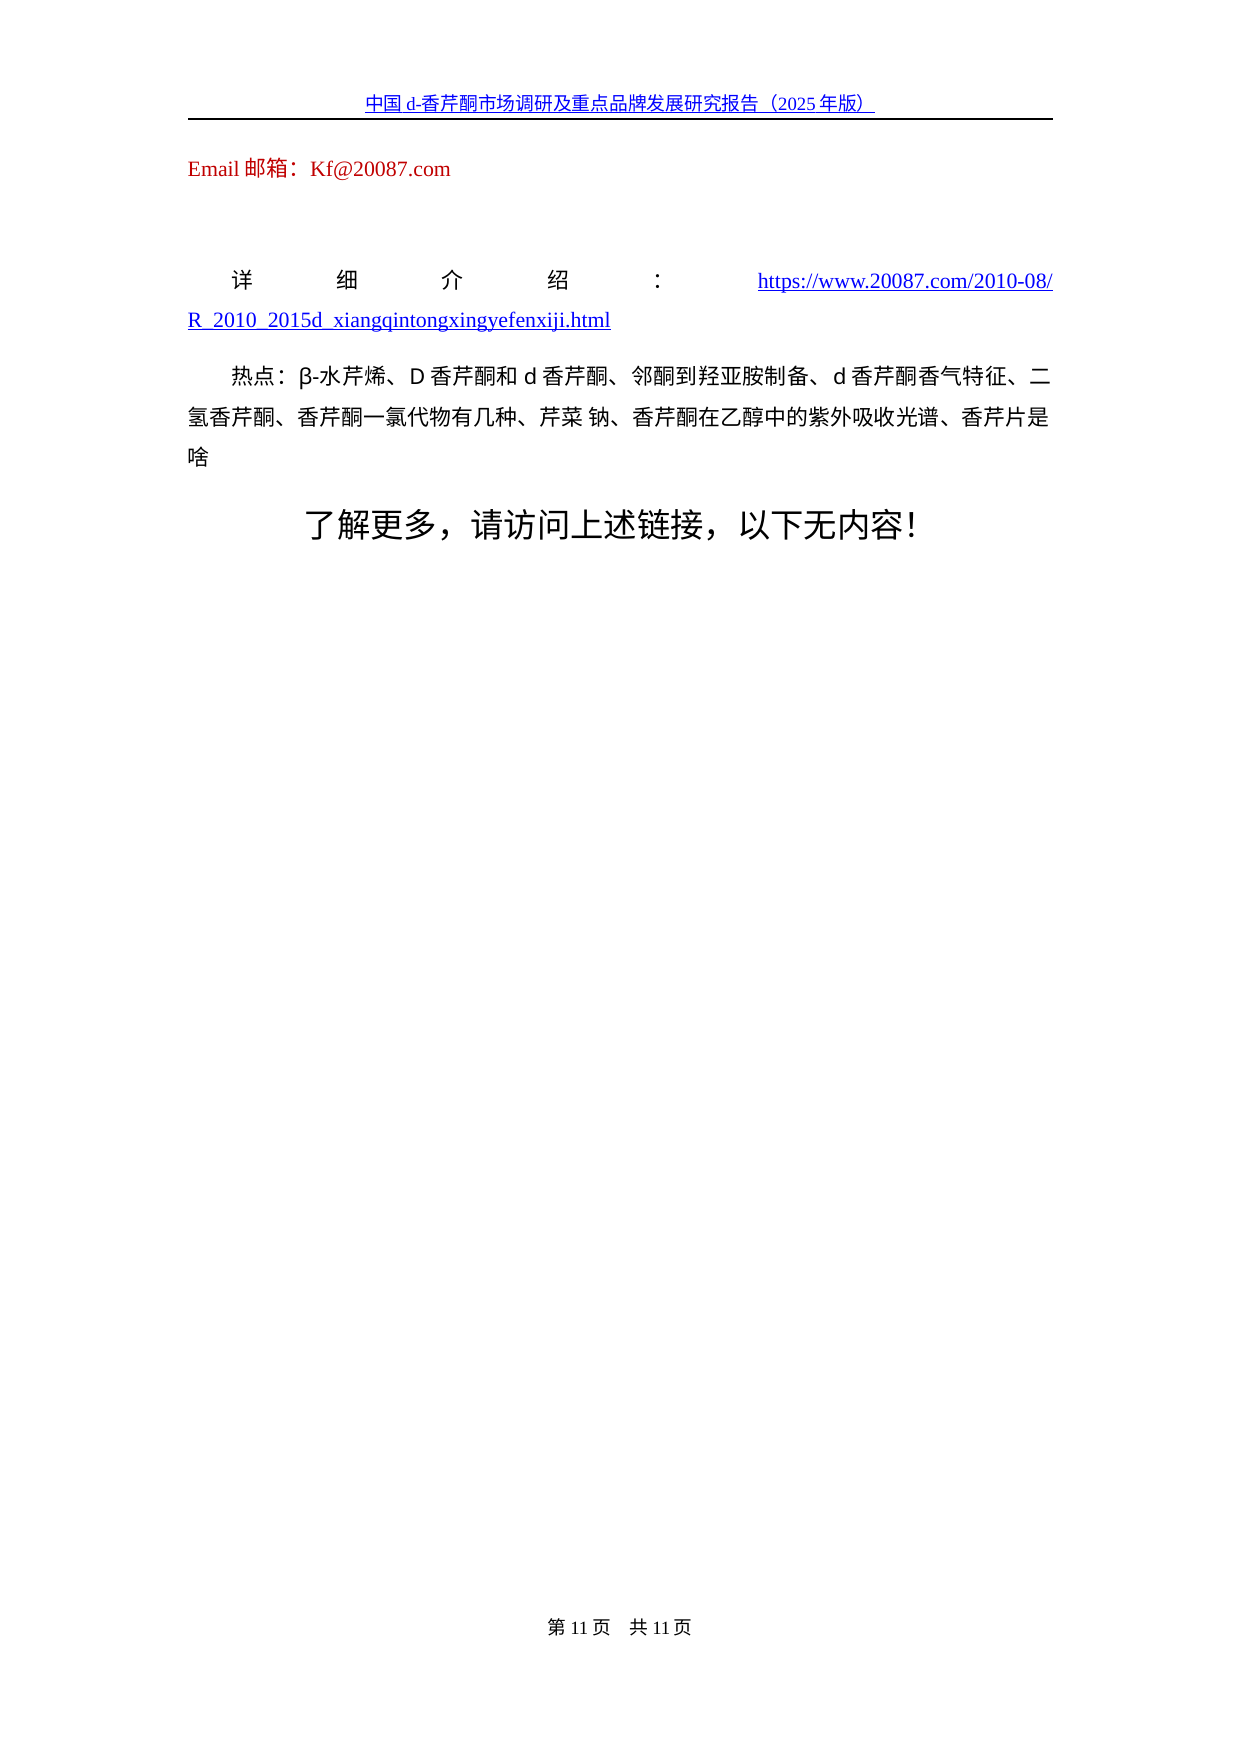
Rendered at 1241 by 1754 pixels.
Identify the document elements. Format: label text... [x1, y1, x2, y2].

title 了解更多，请访问上述链接，以下无内容！ [187, 490, 1053, 555]
text 热点：β-水芹烯、D香芹酮和d香芹酮、邻酮到羟亚胺制备、d香芹酮香气特征、二氢香芹酮、香芹酮一氯代物有几种、芹菜 钠、香芹酮在乙醇中的紫外吸收光谱、香芹片是啥 [187, 359, 1053, 472]
text 详细介绍：https://www.20087.com/2010-08/R_2010_2015d_xiangqintongxingyefenxiji.html [187, 263, 1053, 336]
text Email邮箱：Kf@20087.com [187, 150, 1053, 183]
